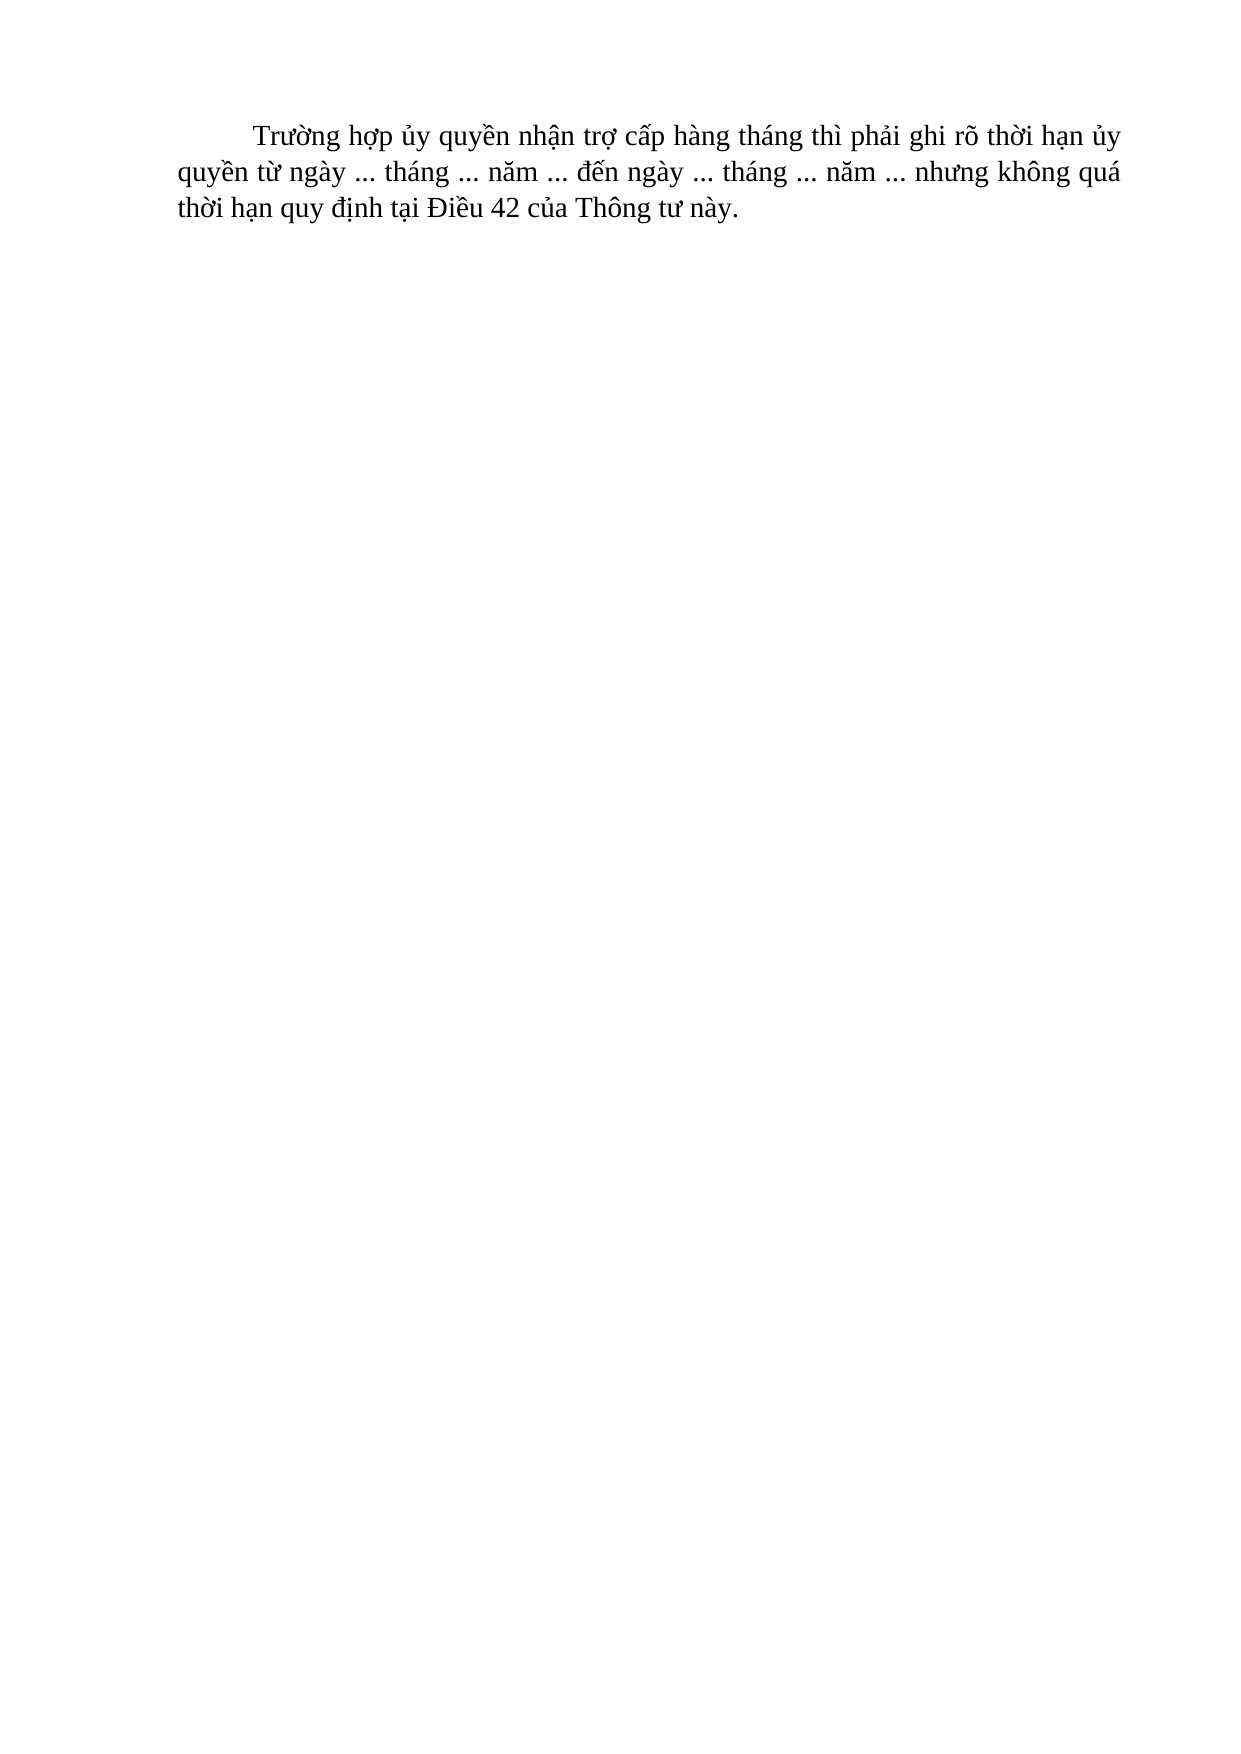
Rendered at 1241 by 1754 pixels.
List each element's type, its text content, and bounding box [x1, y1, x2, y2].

text Trường hợp ủy quyền nhận trợ cấp hàng tháng thì phải ghi rõ thời hạn ủy quyền từ ngày ... tháng ... năm ... đến ngày ... tháng ... năm ... nhưng không quá thời hạn quy định tại Điều 42 của Thông tư này. [177, 118, 1122, 224]
